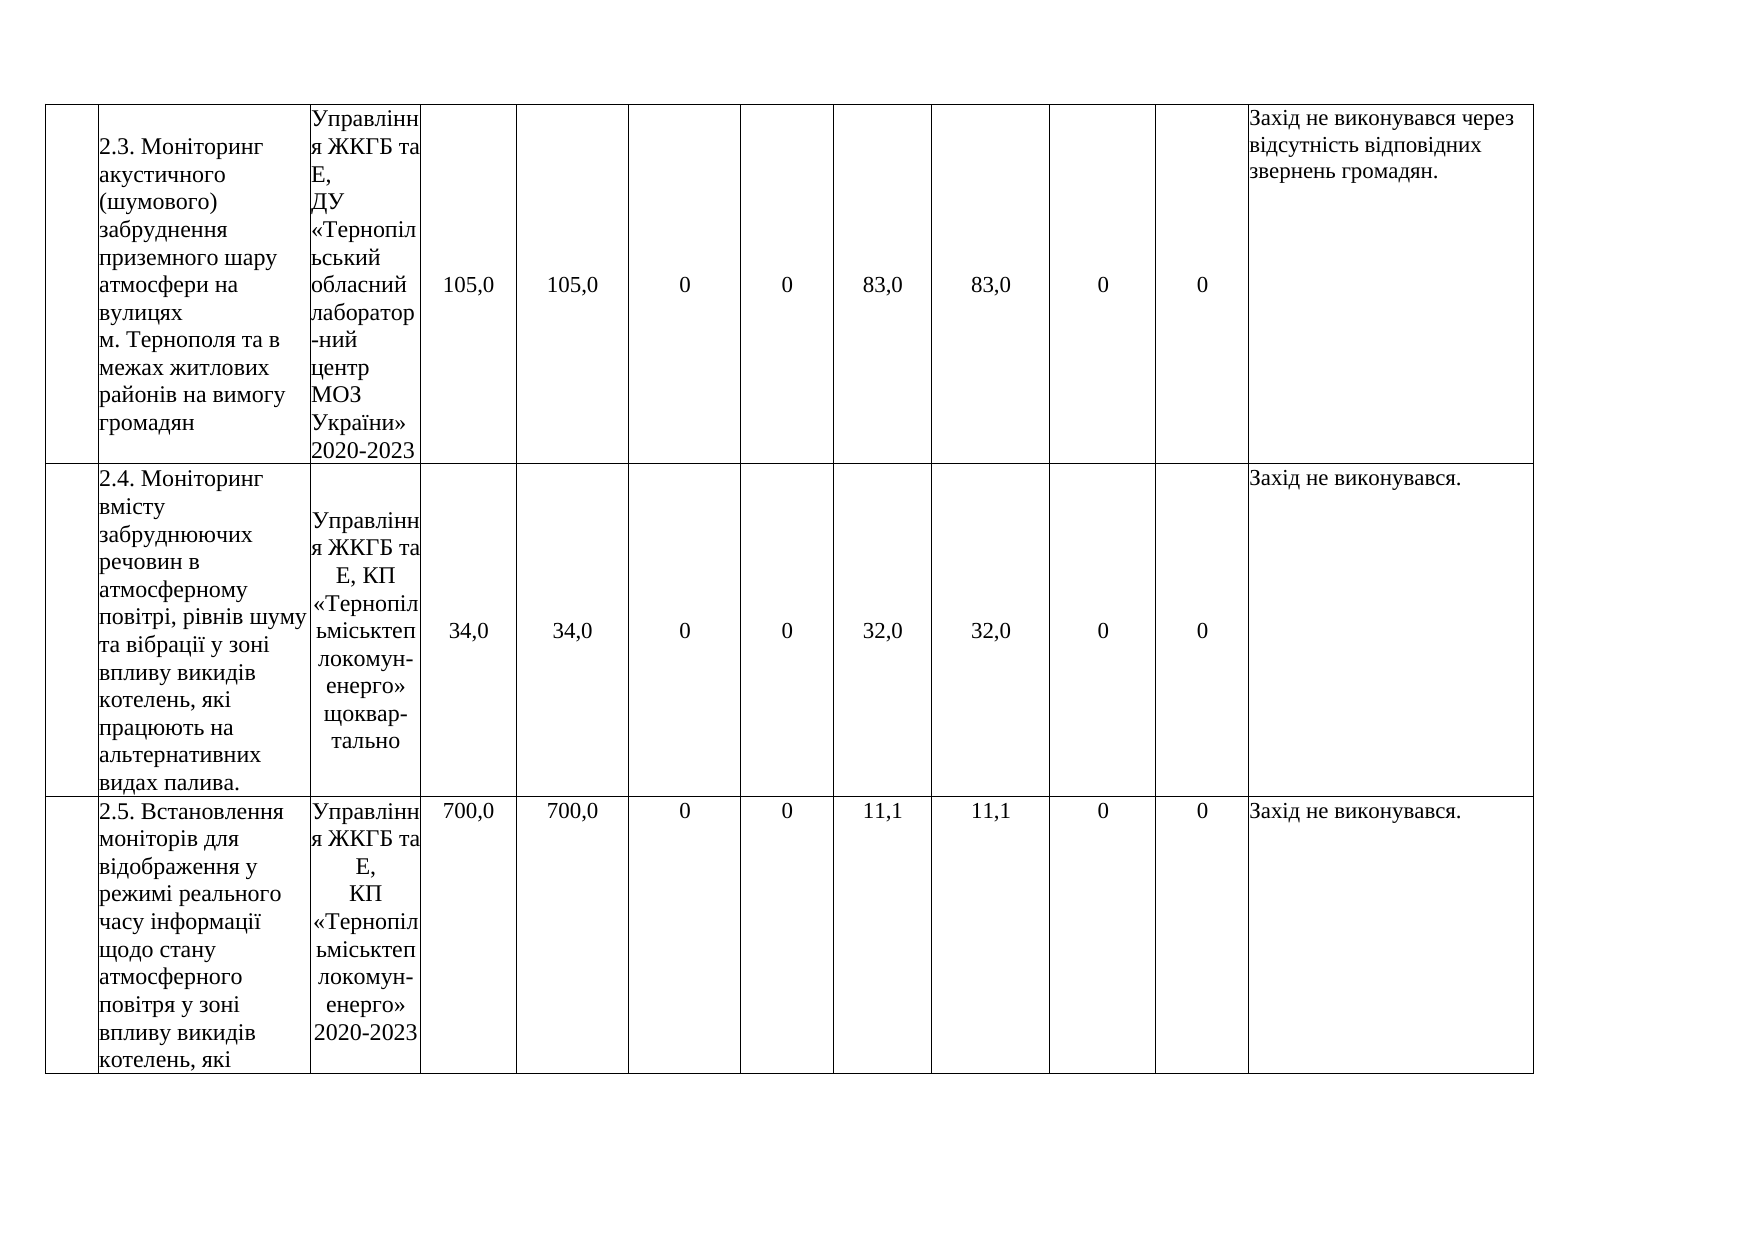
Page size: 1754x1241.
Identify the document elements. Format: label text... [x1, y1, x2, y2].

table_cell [99, 797, 310, 1073]
table_cell 34,0 [421, 464, 516, 796]
table_cell 32,0 [932, 464, 1049, 796]
table_cell 11,1 [834, 797, 931, 1073]
table_cell 11,1 [932, 797, 1049, 1073]
table_cell 0 [741, 464, 833, 796]
table_cell 83,0 [932, 105, 1049, 463]
table_cell 700,0 [421, 797, 516, 1073]
table_cell 0 [1156, 464, 1248, 796]
table_cell 0 [741, 797, 833, 1073]
table_cell 83,0 [834, 105, 931, 463]
table_cell 34,0 [517, 464, 628, 796]
table_cell 105,0 [421, 105, 516, 463]
table_cell 0 [629, 105, 740, 463]
table_cell 0 [1050, 797, 1155, 1073]
table_cell 2.4. Моніторинг вмісту забруднюючих речовин в атмосферному повітрі, рівнів шуму та вібрації у зоні впливу викидів котелень, які працюють на альтернативних видах палива. [99, 464, 310, 796]
table_cell Управління ЖКГБ та Е, ДУ «Тернопільський обласний лаборатор-ний центр МОЗ України» 2020-2023 [311, 105, 420, 463]
table_cell Захід не виконувався через відсутність відповідних звернень громадян. [1249, 105, 1533, 463]
table_cell 32,0 [834, 464, 931, 796]
table_cell [46, 105, 98, 463]
table_cell 0 [1050, 105, 1155, 463]
table_cell 105,0 [517, 105, 628, 463]
table_cell 700,0 [517, 797, 628, 1073]
table_cell 0 [741, 105, 833, 463]
table_cell 0 [629, 464, 740, 796]
table_cell 0 [629, 797, 740, 1073]
table_cell [46, 464, 98, 796]
table_cell 0 [1156, 797, 1248, 1073]
table_cell 0 [1050, 464, 1155, 796]
table_cell Захід не виконувався. [1249, 464, 1533, 796]
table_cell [1249, 797, 1533, 1073]
table_cell 0 [1156, 105, 1248, 463]
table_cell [311, 797, 420, 1073]
table_cell Управління ЖКГБ та Е, КП «Тернопільміськтеплокомун-енерго» щоквар-тально [311, 464, 420, 796]
table_cell 2.3. Моніторинг акустичного (шумового) забруднення приземного шару атмосфери на вулицях м. Тернополя та в межах житлових районів на вимогу громадян [99, 105, 310, 463]
table_cell [46, 797, 98, 1073]
